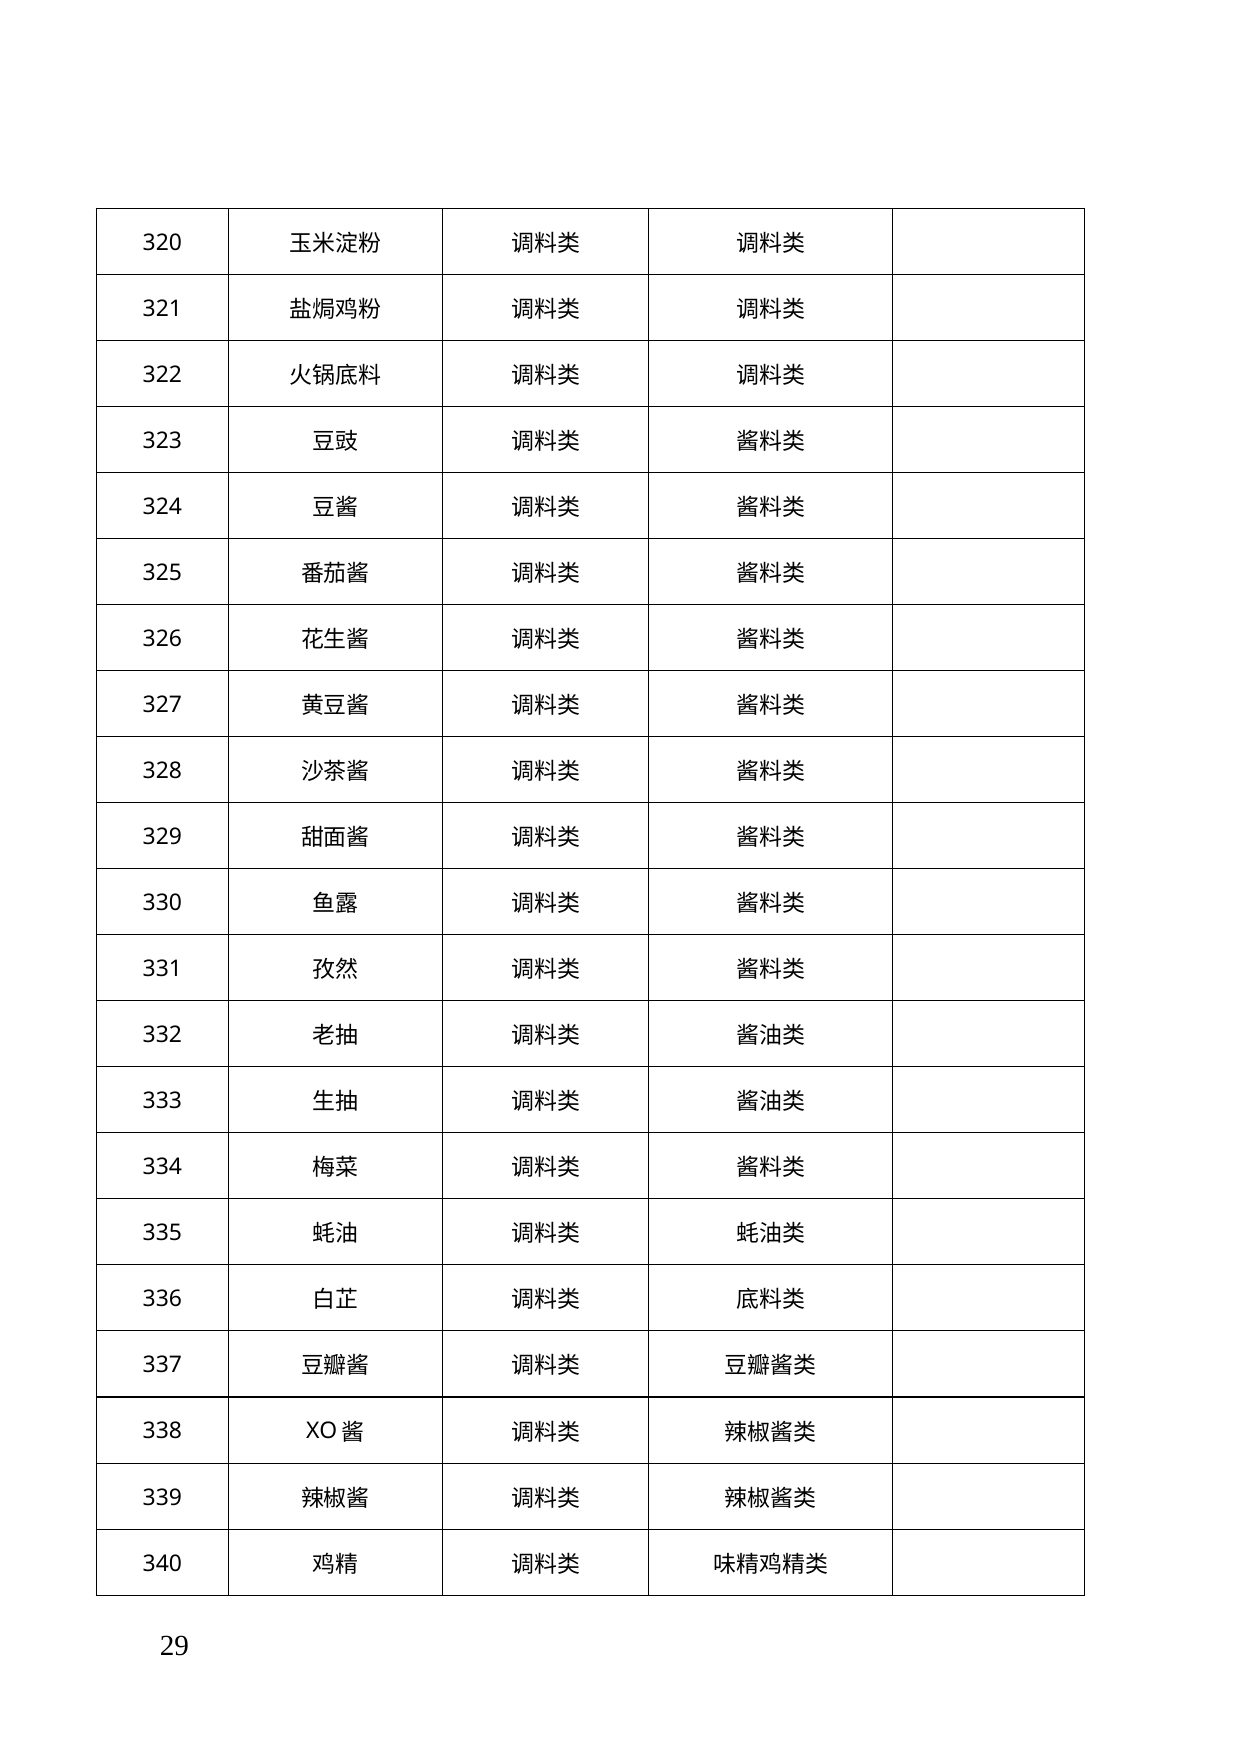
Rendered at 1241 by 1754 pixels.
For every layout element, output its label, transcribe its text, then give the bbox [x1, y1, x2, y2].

table_cell 酱料类 [649, 737, 892, 802]
table_cell 调料类 [443, 1199, 648, 1264]
table_cell 鸡精 [229, 1530, 442, 1594]
table_cell 孜然 [229, 935, 442, 1000]
table_cell 339 [97, 1464, 228, 1528]
table_cell 327 [97, 671, 228, 736]
table_cell 豆瓣酱类 [649, 1331, 892, 1396]
table_cell 酱料类 [649, 671, 892, 736]
table_cell 味精鸡精类 [649, 1530, 892, 1594]
table_cell 豆瓣酱 [229, 1331, 442, 1396]
table_cell 蚝油类 [649, 1199, 892, 1264]
table_cell 330 [97, 869, 228, 934]
table_cell [893, 869, 1084, 934]
table_cell [893, 407, 1084, 472]
table_cell 调料类 [443, 1398, 648, 1462]
table_cell 酱料类 [649, 803, 892, 868]
table_cell 酱料类 [649, 1133, 892, 1198]
table_cell 336 [97, 1265, 228, 1330]
table_cell 调料类 [443, 869, 648, 934]
table_cell 322 [97, 341, 228, 406]
table_cell 梅菜 [229, 1133, 442, 1198]
table_cell 调料类 [443, 803, 648, 868]
table_cell [893, 341, 1084, 406]
table_cell 调料类 [443, 275, 648, 340]
table_cell [893, 1464, 1084, 1528]
table_cell 333 [97, 1067, 228, 1132]
table_cell 321 [97, 275, 228, 340]
table_cell 调料类 [649, 209, 892, 274]
table_cell XO酱 [229, 1398, 442, 1462]
table_cell 325 [97, 539, 228, 604]
table_cell 酱料类 [649, 869, 892, 934]
table_cell 调料类 [649, 341, 892, 406]
table_cell 辣椒酱类 [649, 1398, 892, 1462]
table_cell 调料类 [649, 275, 892, 340]
table_cell 黄豆酱 [229, 671, 442, 736]
table_cell [893, 539, 1084, 604]
table_cell [893, 605, 1084, 670]
table_cell [893, 737, 1084, 802]
table_cell 番茄酱 [229, 539, 442, 604]
table_cell 花生酱 [229, 605, 442, 670]
table_cell [893, 1331, 1084, 1396]
table_cell [893, 209, 1084, 274]
table_cell [893, 275, 1084, 340]
table_cell [893, 671, 1084, 736]
table_cell 辣椒酱类 [649, 1464, 892, 1528]
table_cell 调料类 [443, 539, 648, 604]
table_cell 调料类 [443, 473, 648, 538]
table_cell 酱料类 [649, 473, 892, 538]
table_cell 调料类 [443, 407, 648, 472]
table_cell 调料类 [443, 671, 648, 736]
table_cell 火锅底料 [229, 341, 442, 406]
table_cell 酱料类 [649, 605, 892, 670]
table_cell 盐焗鸡粉 [229, 275, 442, 340]
table_cell 调料类 [443, 1001, 648, 1066]
table_cell 调料类 [443, 209, 648, 274]
table_cell 沙茶酱 [229, 737, 442, 802]
table_cell 326 [97, 605, 228, 670]
table_cell [893, 935, 1084, 1000]
table_cell 340 [97, 1530, 228, 1594]
table_cell 酱油类 [649, 1067, 892, 1132]
table_cell [893, 1001, 1084, 1066]
table_cell [893, 1398, 1084, 1462]
table_cell 329 [97, 803, 228, 868]
table_cell [893, 473, 1084, 538]
table_cell 调料类 [443, 935, 648, 1000]
table_cell 甜面酱 [229, 803, 442, 868]
table_cell 酱料类 [649, 539, 892, 604]
table_cell 调料类 [443, 1331, 648, 1396]
table_cell [893, 1133, 1084, 1198]
table_cell 豆豉 [229, 407, 442, 472]
table_cell 调料类 [443, 737, 648, 802]
table_cell 335 [97, 1199, 228, 1264]
table_cell 玉米淀粉 [229, 209, 442, 274]
table_cell 酱料类 [649, 935, 892, 1000]
table_cell [893, 803, 1084, 868]
table_cell 337 [97, 1331, 228, 1396]
table_cell 酱油类 [649, 1001, 892, 1066]
table_cell 调料类 [443, 1530, 648, 1594]
table_cell 332 [97, 1001, 228, 1066]
table_cell 320 [97, 209, 228, 274]
table_cell 324 [97, 473, 228, 538]
table_cell 鱼露 [229, 869, 442, 934]
table_cell [893, 1265, 1084, 1330]
table_cell 调料类 [443, 1265, 648, 1330]
table_cell 豆酱 [229, 473, 442, 538]
table_cell 323 [97, 407, 228, 472]
table_cell 底料类 [649, 1265, 892, 1330]
table_cell 328 [97, 737, 228, 802]
table_cell 老抽 [229, 1001, 442, 1066]
table_cell 白芷 [229, 1265, 442, 1330]
table_cell 蚝油 [229, 1199, 442, 1264]
table_cell 调料类 [443, 1067, 648, 1132]
table_cell 338 [97, 1398, 228, 1462]
table_cell 辣椒酱 [229, 1464, 442, 1528]
table_cell 生抽 [229, 1067, 442, 1132]
table_cell 调料类 [443, 605, 648, 670]
table_cell 调料类 [443, 1133, 648, 1198]
table_cell 334 [97, 1133, 228, 1198]
table_cell [893, 1199, 1084, 1264]
table_cell 酱料类 [649, 407, 892, 472]
table_cell [893, 1067, 1084, 1132]
table_cell 调料类 [443, 341, 648, 406]
table_cell 331 [97, 935, 228, 1000]
table_cell [893, 1530, 1084, 1594]
table_cell 调料类 [443, 1464, 648, 1528]
